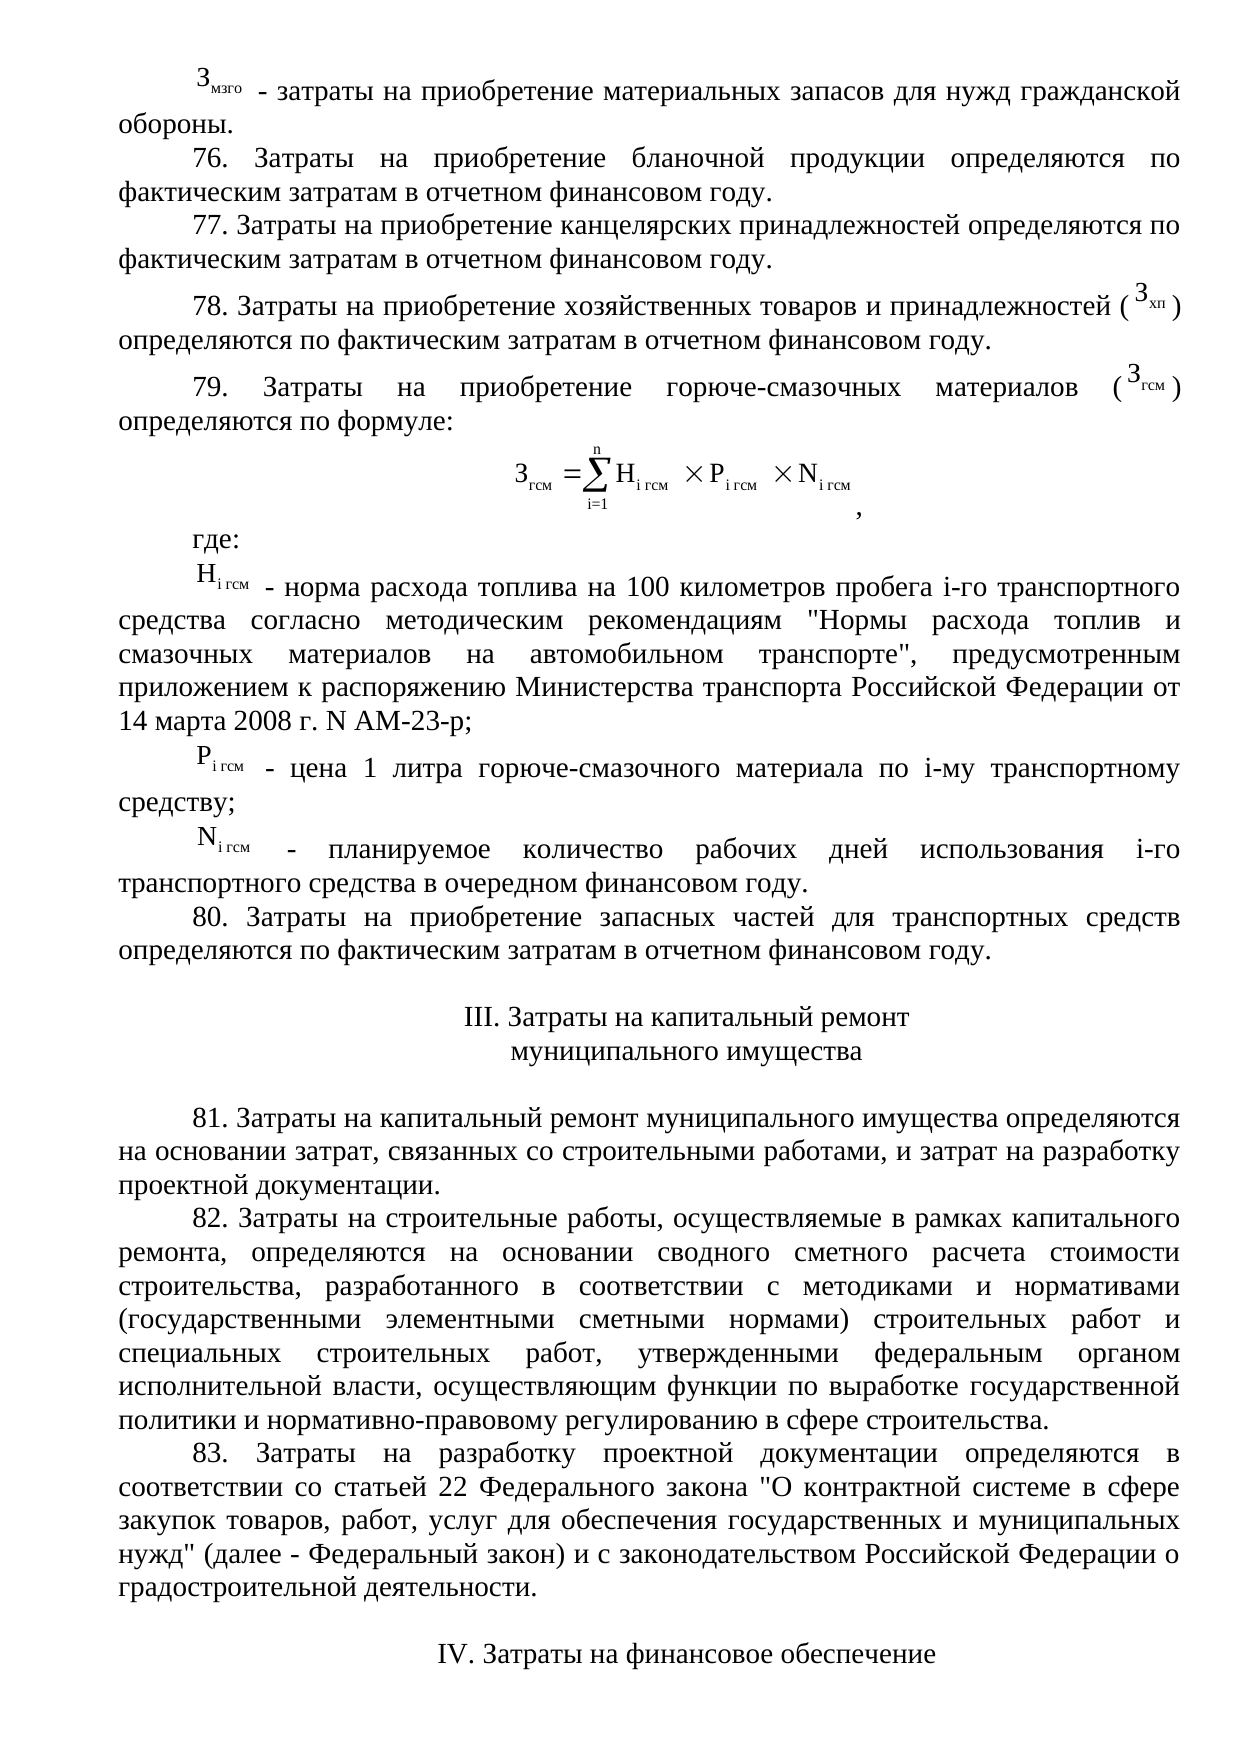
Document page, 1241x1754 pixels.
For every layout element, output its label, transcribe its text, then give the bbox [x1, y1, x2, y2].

text - норма расхода топлива на 100 километров пробега i-го транспортного средства согласно методическим рекомендациям "Нормы расхода топлив и смазочных материалов на автомобильном транспорте", предусмотренным приложением к распоряжению Министерства транспорта Российской Федерации от 14 марта 2008 г. N АМ-23-р; [118, 555, 1181, 737]
text 79. Затраты на приобретение горюче-смазочных материалов () определяются по формуле: [118, 355, 1181, 436]
text 80. Затраты на приобретение запасных частей для транспортных средств определяются по фактическим затратам в отчетном финансовом году. [118, 899, 1181, 966]
text 83. Затраты на разработку проектной документации определяются в соответствии со статьей 22 Федерального закона "О контрактной системе в сфере закупок товаров, работ, услуг для обеспечения государственных и муниципальных нужд" (далее - Федеральный закон) и с законодательством Российской Федерации о градостроительной деятельности. [118, 1435, 1181, 1603]
text III. Затраты на капитальный ремонт [118, 999, 1181, 1033]
text - затраты на приобретение материальных запасов для нужд гражданской обороны. [118, 59, 1181, 140]
text - планируемое количество рабочих дней использования i-го транспортного средства в очередном финансовом году. [118, 818, 1181, 899]
text 76. Затраты на приобретение бланочной продукции определяются по фактическим затратам в отчетном финансовом году. [118, 140, 1181, 207]
text 81. Затраты на капитальный ремонт муниципального имущества определяются на основании затрат, связанных со строительными работами, и затрат на разработку проектной документации. [118, 1100, 1181, 1201]
text 82. Затраты на строительные работы, осуществляемые в рамках капитального ремонта, определяются на основании сводного сметного расчета стоимости строительства, разработанного в соответствии с методиками и нормативами (государственными элементными сметными нормами) строительных работ и специальных строительных работ, утвержденными федеральным органом исполнительной власти, осуществляющим функции по выработке государственной политики и нормативно-правовому регулированию в сфере строительства. [118, 1201, 1181, 1435]
text - цена 1 литра горюче-смазочного материала по i-му транспортному средству; [118, 737, 1181, 818]
text муниципального имущества [118, 1033, 1181, 1066]
text , [118, 436, 1181, 521]
text 78. Затраты на приобретение хозяйственных товаров и принадлежностей () определяются по фактическим затратам в отчетном финансовом году. [118, 274, 1181, 355]
text 77. Затраты на приобретение канцелярских принадлежностей определяются по фактическим затратам в отчетном финансовом году. [118, 207, 1181, 274]
text где: [118, 521, 1181, 555]
text IV. Затраты на финансовое обеспечение [118, 1637, 1181, 1670]
